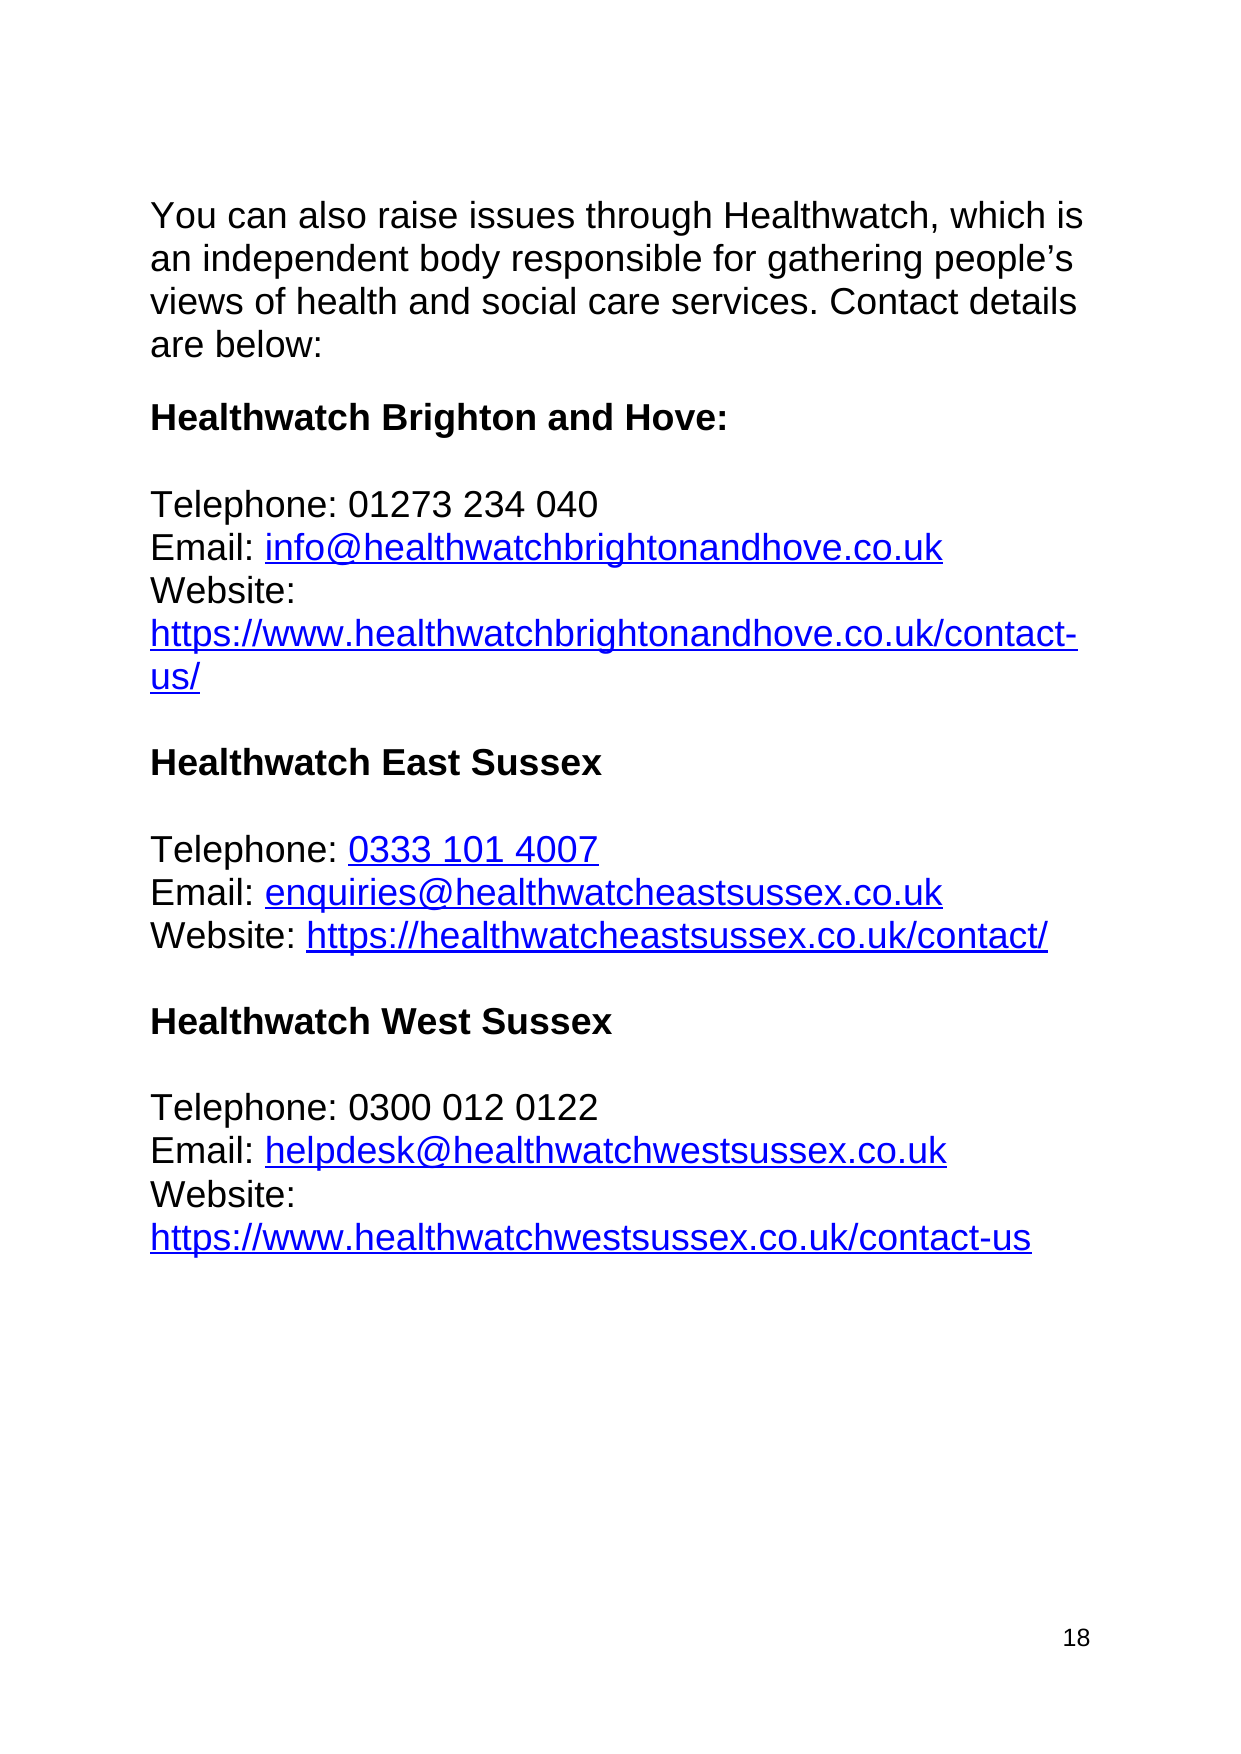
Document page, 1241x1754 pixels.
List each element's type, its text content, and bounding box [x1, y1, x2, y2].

text Healthwatch East Sussex [150, 741, 1090, 784]
text Email: info@healthwatchbrightonandhove.co.uk [150, 525, 1090, 568]
text Email: helpdesk@healthwatchwestsussex.co.uk [150, 1129, 1090, 1172]
text Telephone: 0300 012 0122 [150, 1086, 1090, 1129]
text Website: https://www.healthwatchwestsussex.co.uk/contact-us [150, 1172, 1090, 1258]
text Telephone: 0333 101 4007 Email: enquiries@healthwatcheastsussex.co.uk [150, 827, 1090, 913]
text Healthwatch Brighton and Hove: [150, 396, 1090, 439]
text Website: https://www.healthwatchbrightonandhove.co.uk/contact-us/ [150, 568, 1090, 697]
text You can also raise issues through Healthwatch, which is an independent body responsible for gathering people’s views of health and social care services. Contact details are below: [150, 193, 1090, 366]
text Telephone: 01273 234 040 [150, 482, 1090, 525]
text Website: https://healthwatcheastsussex.co.uk/contact/ [150, 913, 1090, 956]
text Healthwatch West Sussex [150, 999, 1090, 1042]
